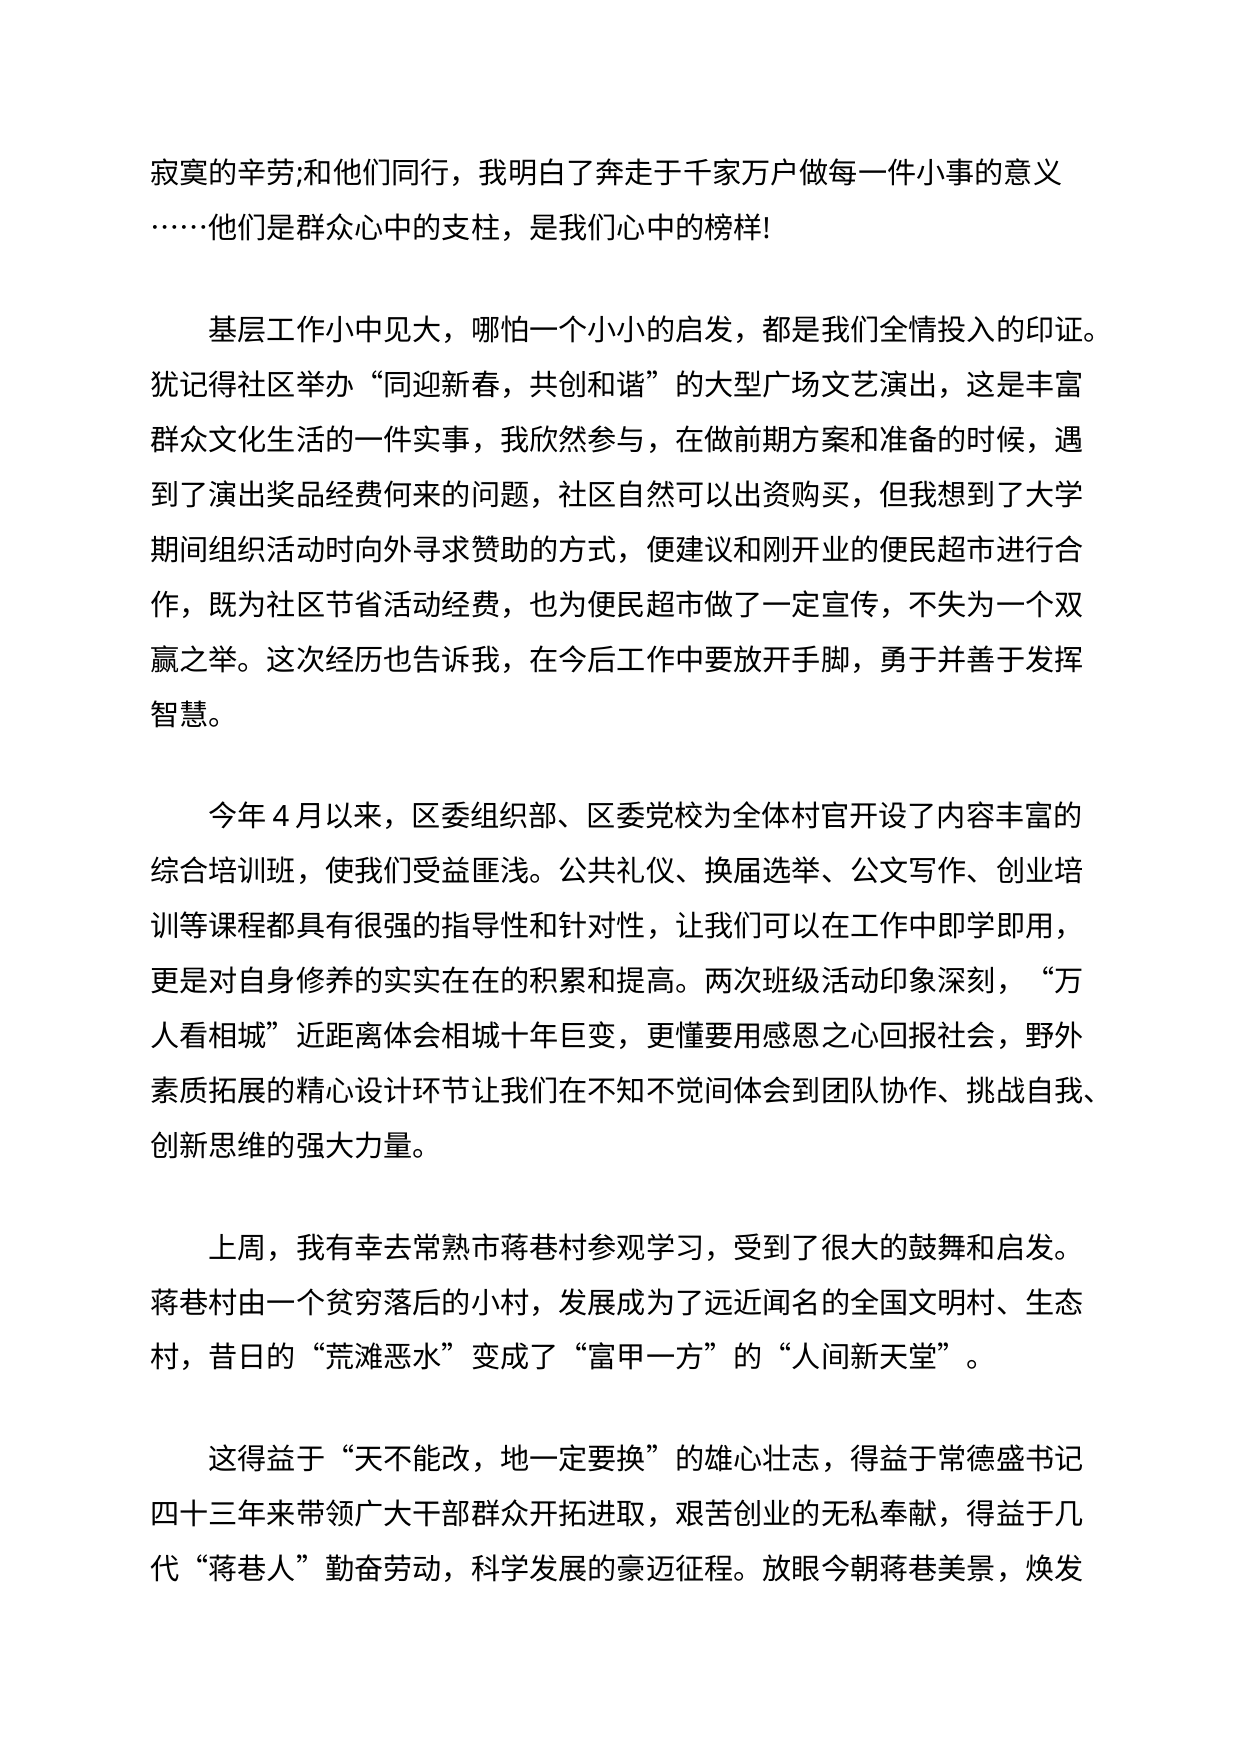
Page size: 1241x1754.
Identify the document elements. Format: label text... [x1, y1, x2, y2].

text 基层工作小中见大，哪怕一个小小的启发，都是我们全情投入的印证。犹记得社区举办“同迎新春，共创和谐”的大型广场文艺演出，这是丰富群众文化生活的一件实事，我欣然参与，在做前期方案和准备的时候，遇到了演出奖品经费何来的问题，社区自然可以出资购买，但我想到了大学期间组织活动时向外寻求赞助的方式，便建议和刚开业的便民超市进行合作，既为社区节省活动经费，也为便民超市做了一定宣传，不失为一个双赢之举。这次经历也告诉我，在今后工作中要放开手脚，勇于并善于发挥智慧。 [150, 307, 1090, 733]
text 今年4月以来，区委组织部、区委党校为全体村官开设了内容丰富的综合培训班，使我们受益匪浅。公共礼仪、换届选举、公文写作、创业培训等课程都具有很强的指导性和针对性，让我们可以在工作中即学即用，更是对自身修养的实实在在的积累和提高。两次班级活动印象深刻，“万人看相城”近距离体会相城十年巨变，更懂要用感恩之心回报社会，野外素质拓展的精心设计环节让我们在不知不觉间体会到团队协作、挑战自我、创新思维的强大力量。 [150, 793, 1090, 1165]
text 上周，我有幸去常熟市蒋巷村参观学习，受到了很大的鼓舞和启发。蒋巷村由一个贫穷落后的小村，发展成为了远近闻名的全国文明村、生态村，昔日的“荒滩恶水”变成了“富甲一方”的“人间新天堂”。 [150, 1224, 1090, 1376]
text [150, 1436, 1090, 1588]
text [150, 150, 1090, 247]
